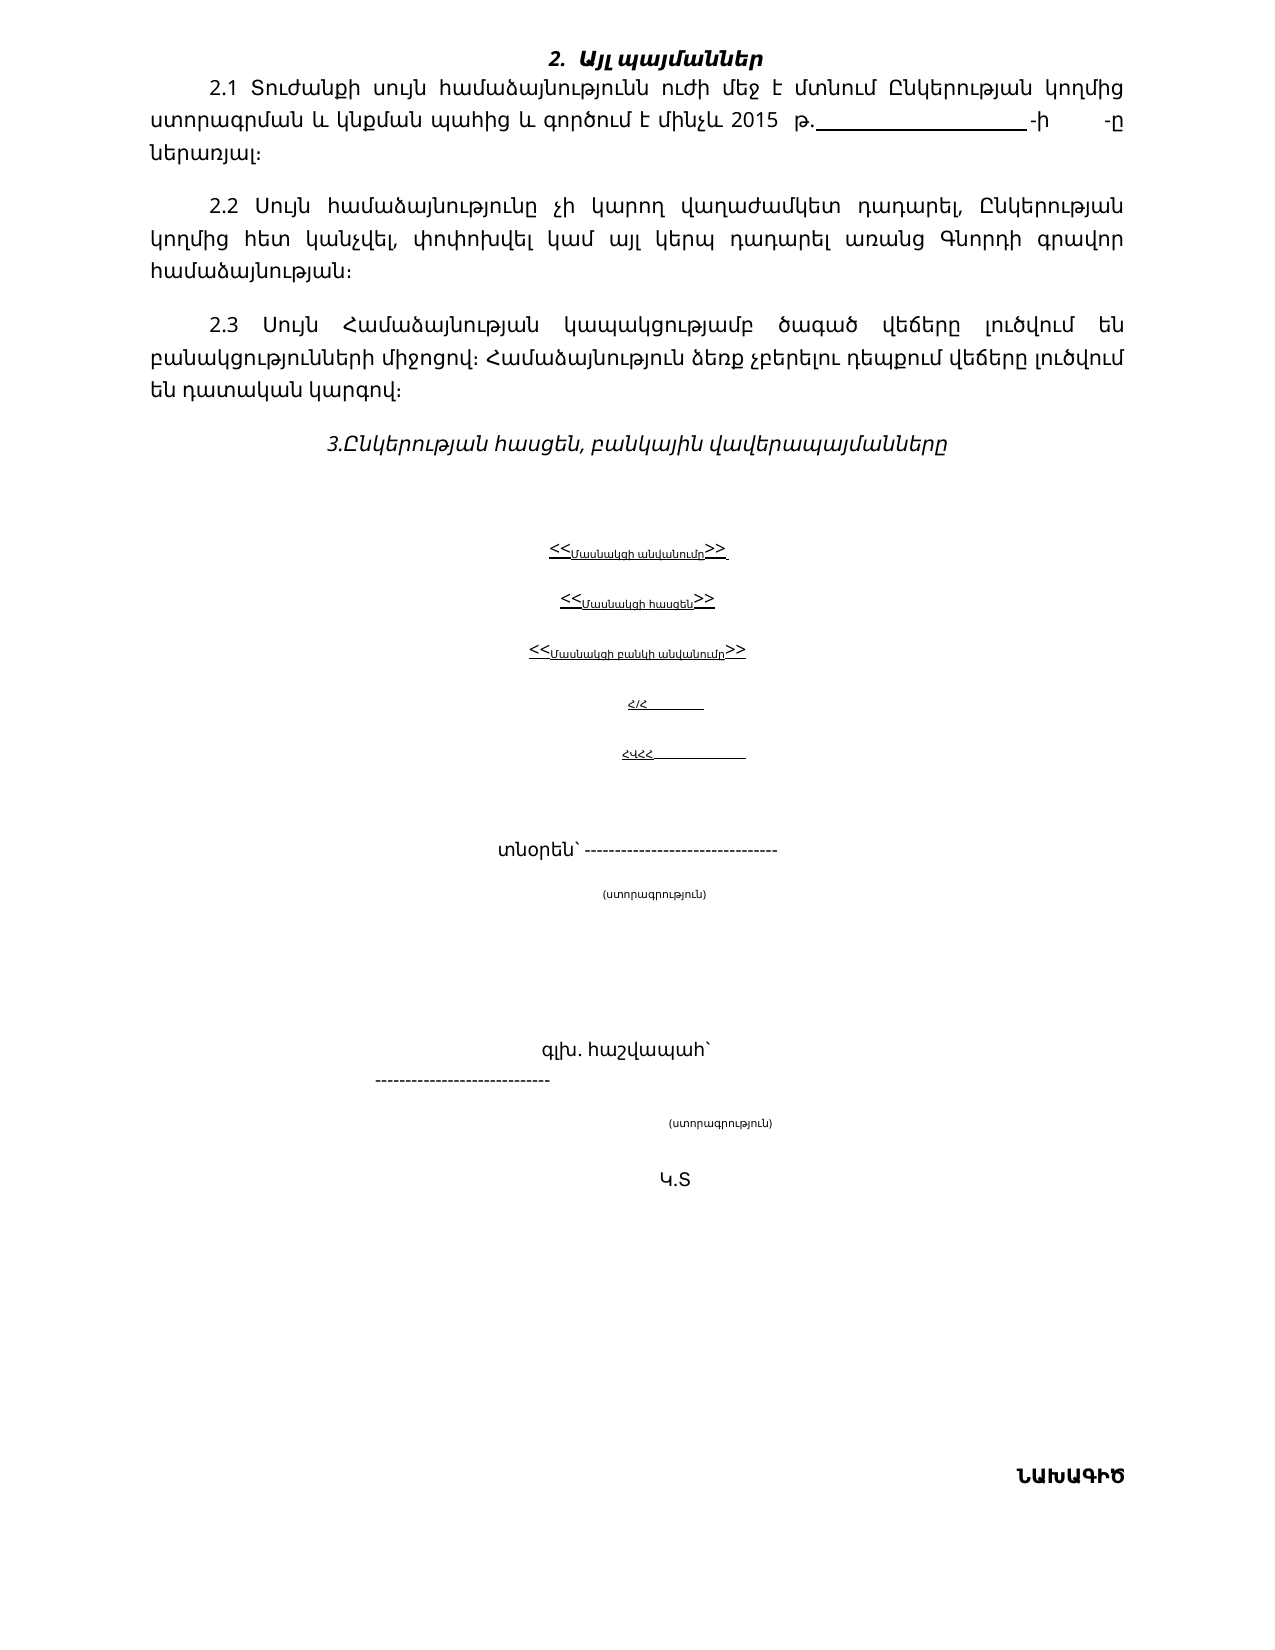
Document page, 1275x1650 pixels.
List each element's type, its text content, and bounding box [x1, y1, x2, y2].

text 2.2 Սույն համաձայնությունը չի կարող վաղաժամկետ դադարել, Ընկերության կողմից հետ կանչվել, փոփոխվել կամ այլ կերպ դադարել առանց Գնորդի գրավոր համաձայնության։ [150, 191, 1125, 285]
list Այլ պայմաններ [187, 44, 1125, 73]
text 3.Ընկերության հասցեն, բանկային վավերապայմանները [150, 429, 1125, 457]
text 2.3 Սույն Համաձայնության կապակցությամբ ծագած վեճերը լուծվում են բանակցությունների միջոցով։ Համաձայնություն ձեռք չբերելու դեպքում վեճերը լուծվում են դատական կարգով։ [150, 310, 1125, 404]
table_header <<Մասնակցի անվանումը>> <<Մասնակցի հասցեն>> <<Մասնակցի բանկի անվանումը>> Հ/Հ ՀՎՀՀ տնօրեն` -------------------------------- (ստորագրություն) գլխ. հաշվապահ` ----------------------------- (ստորագրություն) Կ.Տ [364, 482, 911, 1204]
text 2.1 Տուժանքի սույն համաձայնությունն ուժի մեջ է մտնում Ընկերության կողմից ստորագրման և կնքման պահից և գործում է մինչև 2015 թ. -ի -ը ներառյալ։ [150, 73, 1125, 166]
text ՆԱԽԱԳԻԾ [150, 1462, 1125, 1489]
